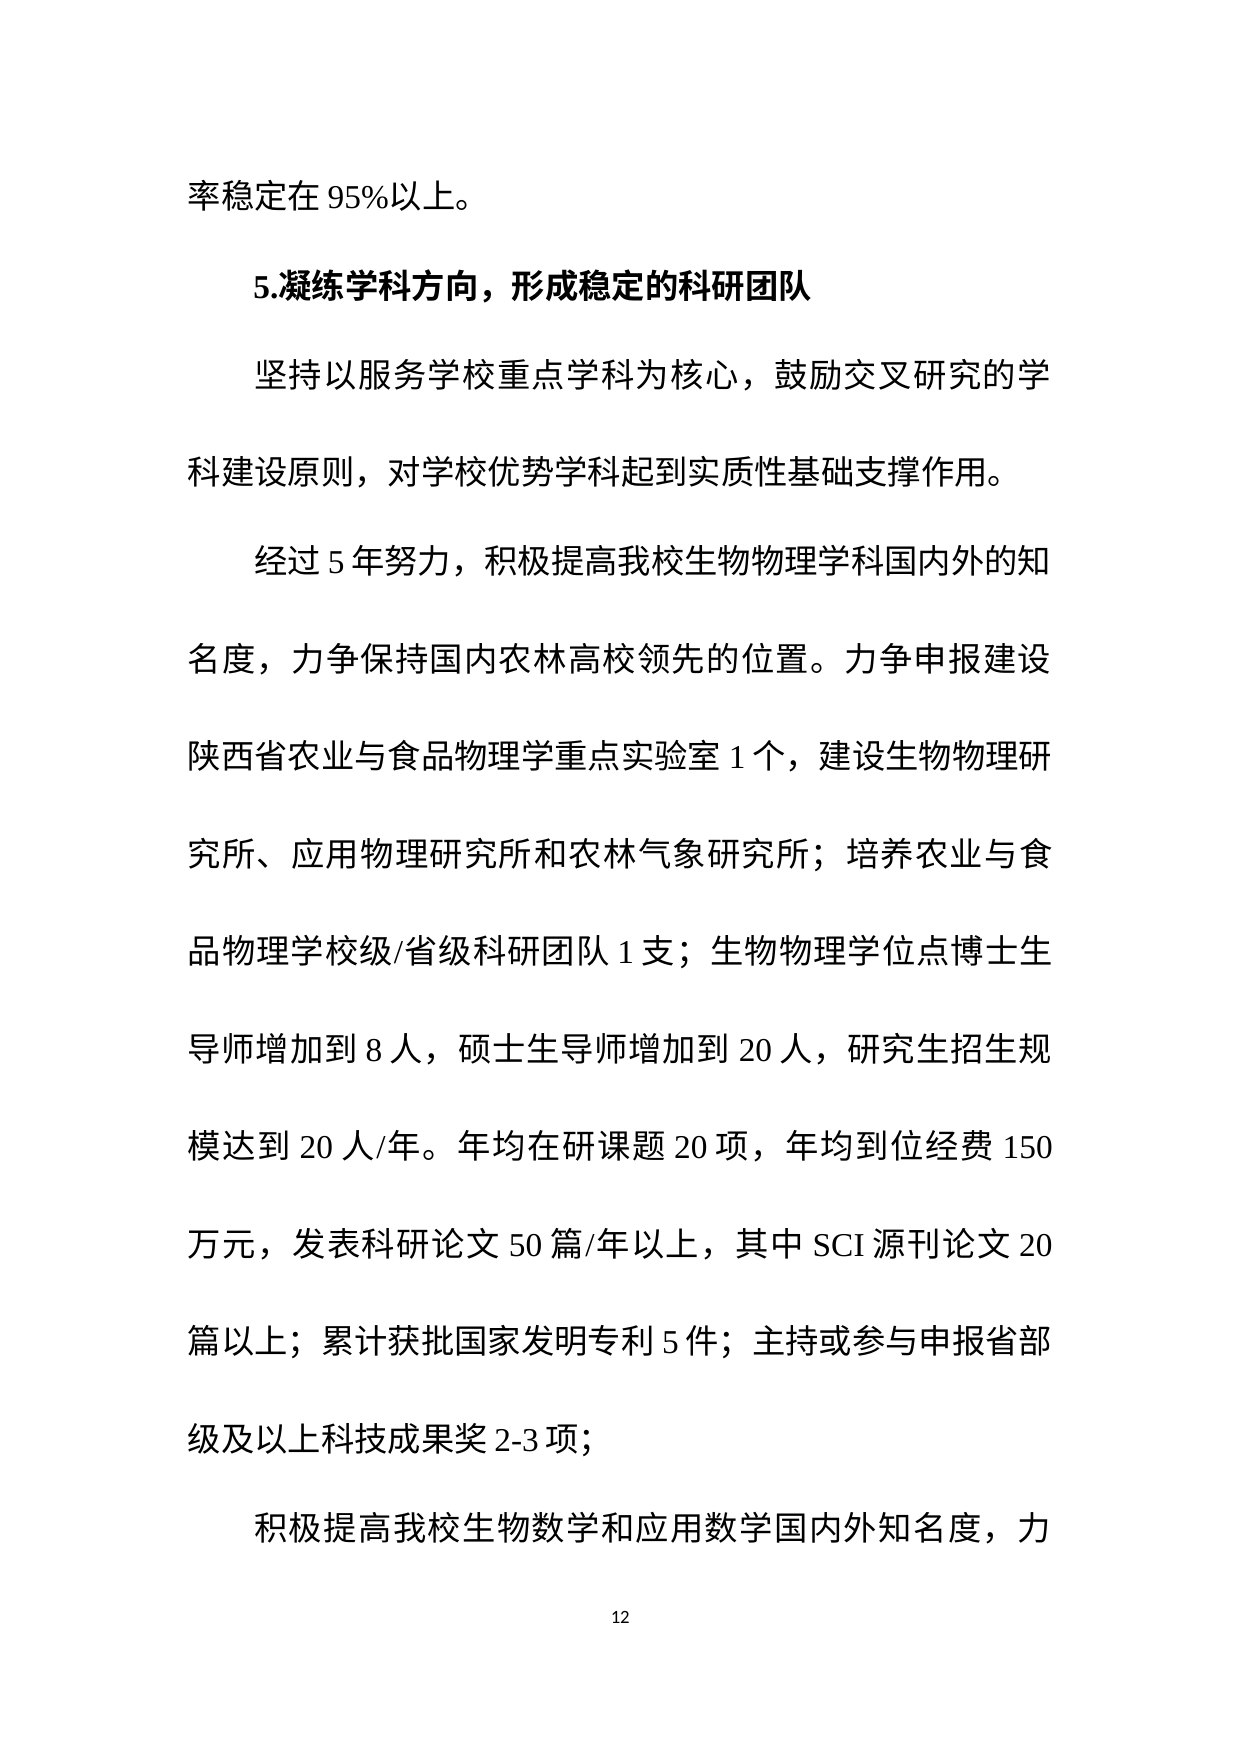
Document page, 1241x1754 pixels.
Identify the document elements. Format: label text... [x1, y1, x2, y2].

text 经过5年努力，积极提高我校生物物理学科国内外的知名度，力争保持国内农林高校领先的位置。力争申报建设陕西省农业与食品物理学重点实验室1个，建设生物物理研究所、应用物理研究所和农林气象研究所；培养农业与食品物理学校级/省级科研团队1支；生物物理学位点博士生导师增加到8人，硕士生导师增加到20人，研究生招生规模达到20人/年。年均在研课题20项，年均到位经费150万元，发表科研论文50篇/年以上，其中SCI源刊论文20篇以上；累计获批国家发明专利5件；主持或参与申报省部级及以上科技成果奖2-3项； [187, 527, 1053, 1469]
text 坚持以服务学校重点学科为核心，鼓励交叉研究的学科建设原则，对学校优势学科起到实质性基础支撑作用。 [187, 340, 1053, 503]
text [187, 162, 1053, 227]
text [187, 1493, 1053, 1558]
text 5.凝练学科方向，形成稳定的科研团队 [187, 251, 1053, 316]
